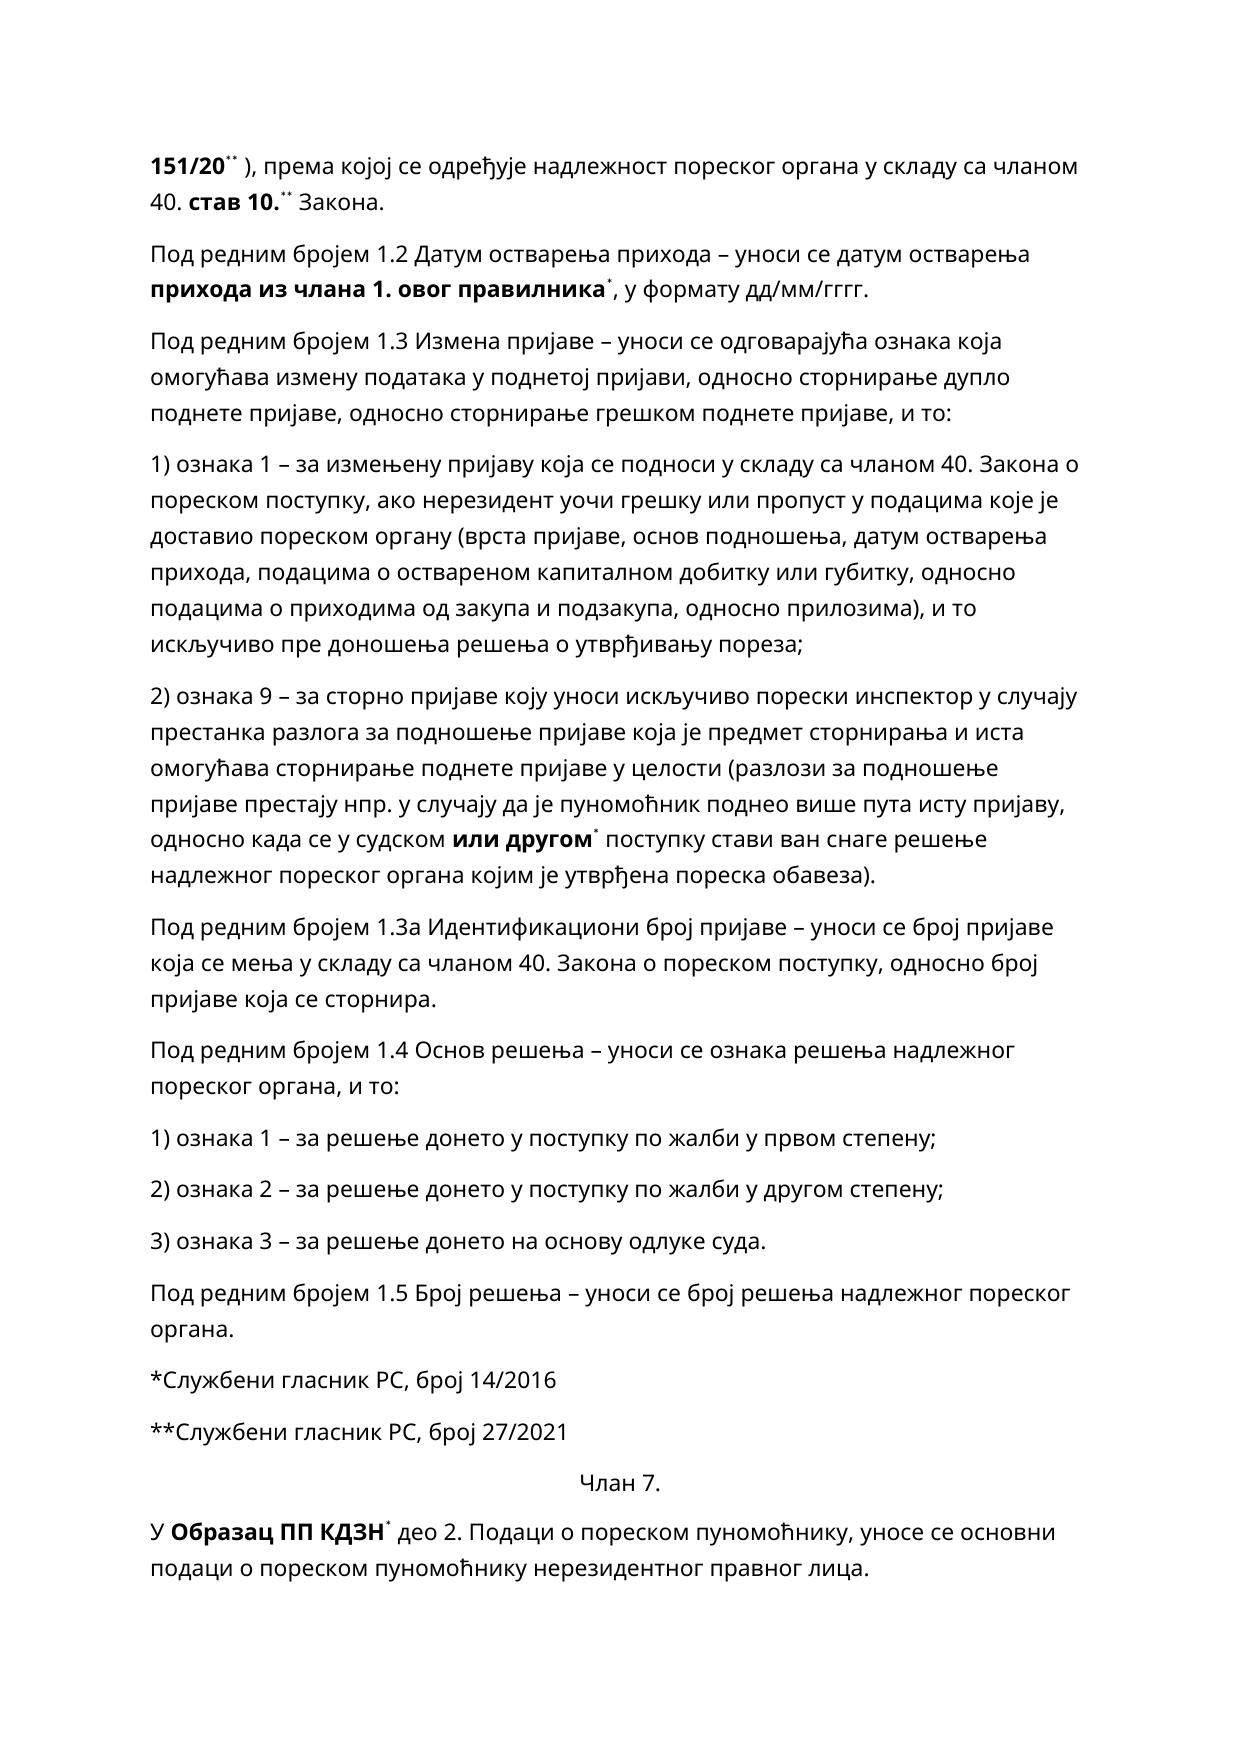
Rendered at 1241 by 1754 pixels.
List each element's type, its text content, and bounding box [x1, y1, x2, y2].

text Члан 7. [150, 1467, 1090, 1498]
text **Службени гласник РС, број 27/2021 [150, 1416, 1090, 1447]
text 3) ознака 3 – за решење донето на основу одлуке суда. [150, 1225, 1090, 1256]
text У Образац ПП КДЗН* део 2. Подаци о пореском пуномоћнику, уносе се основни подаци о пореском пуномоћнику нерезидентног правног лица. [150, 1516, 1090, 1583]
text 2) ознака 9 – за сторно пријаве коју уноси искључиво порески инспектор у случају престанка разлога за подношење пријаве која је предмет сторнирања и иста омогућава сторнирање поднете пријаве у целости (разлози за подношење пријаве престају нпр. у случају да је пуномоћник поднео више пута исту пријаву, односно када се у судском или другом* поступку стави ван снаге решење надлежног пореског органа којим је утврђена пореска обавеза). [150, 680, 1090, 891]
text Под редним бројем 1.3а Идентификациони број пријаве – уноси се број пријаве која се мења у складу са чланом 40. Закона о пореском поступку, односно број пријаве која се сторнира. [150, 911, 1090, 1014]
text 1) ознака 1 – за измењену пријаву која се подноси у складу са чланом 40. Закона о пореском поступку, ако нерезидент уочи грешку или пропуст у подацима које је доставио пореском органу (врста пријаве, основ подношења, датум остварења прихода, подацима о оствареном капиталном добитку или губитку, односно подацима о приходима од закупа и подзакупа, односно прилозима), и то искључиво пре доношења решења о утврђивању пореза; [150, 448, 1090, 659]
text 2) ознака 2 – за решење донето у поступку по жалби у другом степену; [150, 1173, 1090, 1205]
text Под редним бројем 1.3 Измена пријаве – уноси се одговарајућа ознака која омогућава измену података у поднетој пријави, односно сторнирање дупло поднете пријаве, односно сторнирање грешком поднете пријаве, и то: [150, 325, 1090, 428]
text *Службени гласник РС, број 14/2016 [150, 1364, 1090, 1395]
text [150, 150, 1090, 217]
text Под редним бројем 1.5 Број решења – уноси се број решења надлежног пореског органа. [150, 1277, 1090, 1344]
text 1) ознака 1 – за решење донето у поступку по жалби у првом степену; [150, 1122, 1090, 1153]
text Под редним бројем 1.4 Основ решења – уноси се ознака решења надлежног пореског органа, и то: [150, 1034, 1090, 1102]
text Под редним бројем 1.2 Датум остварења прихода – уноси се датум остварења прихода из члана 1. овог правилника*, у формату дд/мм/гггг. [150, 237, 1090, 305]
